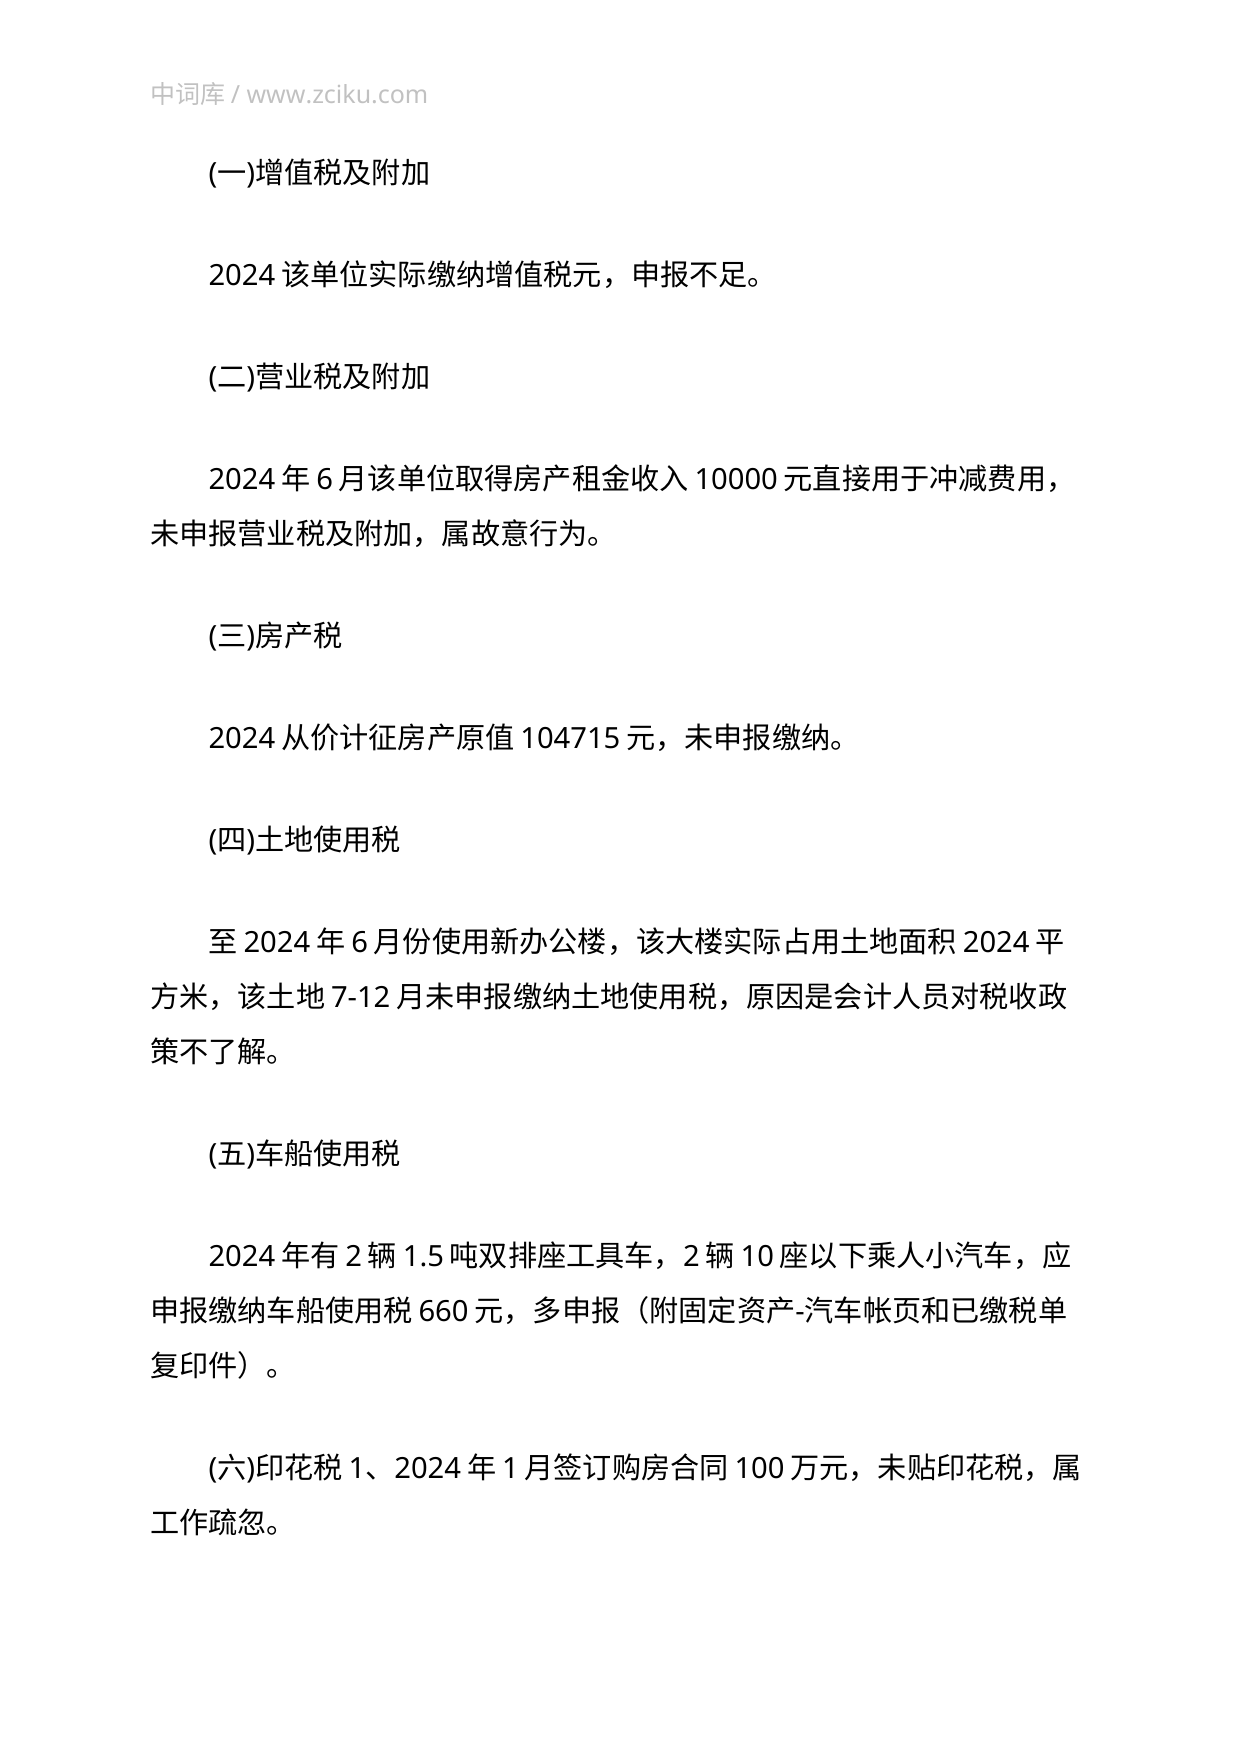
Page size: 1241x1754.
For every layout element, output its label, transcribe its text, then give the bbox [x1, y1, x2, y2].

text 2024从价计征房产原值104715元，未申报缴纳。 [150, 715, 1090, 757]
text (六)印花税1、2024年1月签订购房合同100万元，未贴印花税，属工作疏忽。 [150, 1444, 1090, 1541]
text 2024年有2辆1.5吨双排座工具车，2辆10座以下乘人小汽车，应申报缴纳车船使用税660元，多申报（附固定资产-汽车帐页和已缴税单复印件）。 [150, 1232, 1090, 1385]
text 2024年6月该单位取得房产租金收入10000元直接用于冲减费用，未申报营业税及附加，属故意行为。 [150, 456, 1090, 553]
text 至2024年6月份使用新办公楼，该大楼实际占用土地面积2024平方米，该土地7-12月未申报缴纳土地使用税，原因是会计人员对税收政策不了解。 [150, 919, 1090, 1071]
text (四)土地使用税 [150, 817, 1090, 859]
text (一)增值税及附加 [150, 150, 1090, 192]
text (二)营业税及附加 [150, 354, 1090, 396]
text (五)车船使用税 [150, 1130, 1090, 1173]
text 2024该单位实际缴纳增值税元，申报不足。 [150, 252, 1090, 294]
text (三)房产税 [150, 613, 1090, 655]
